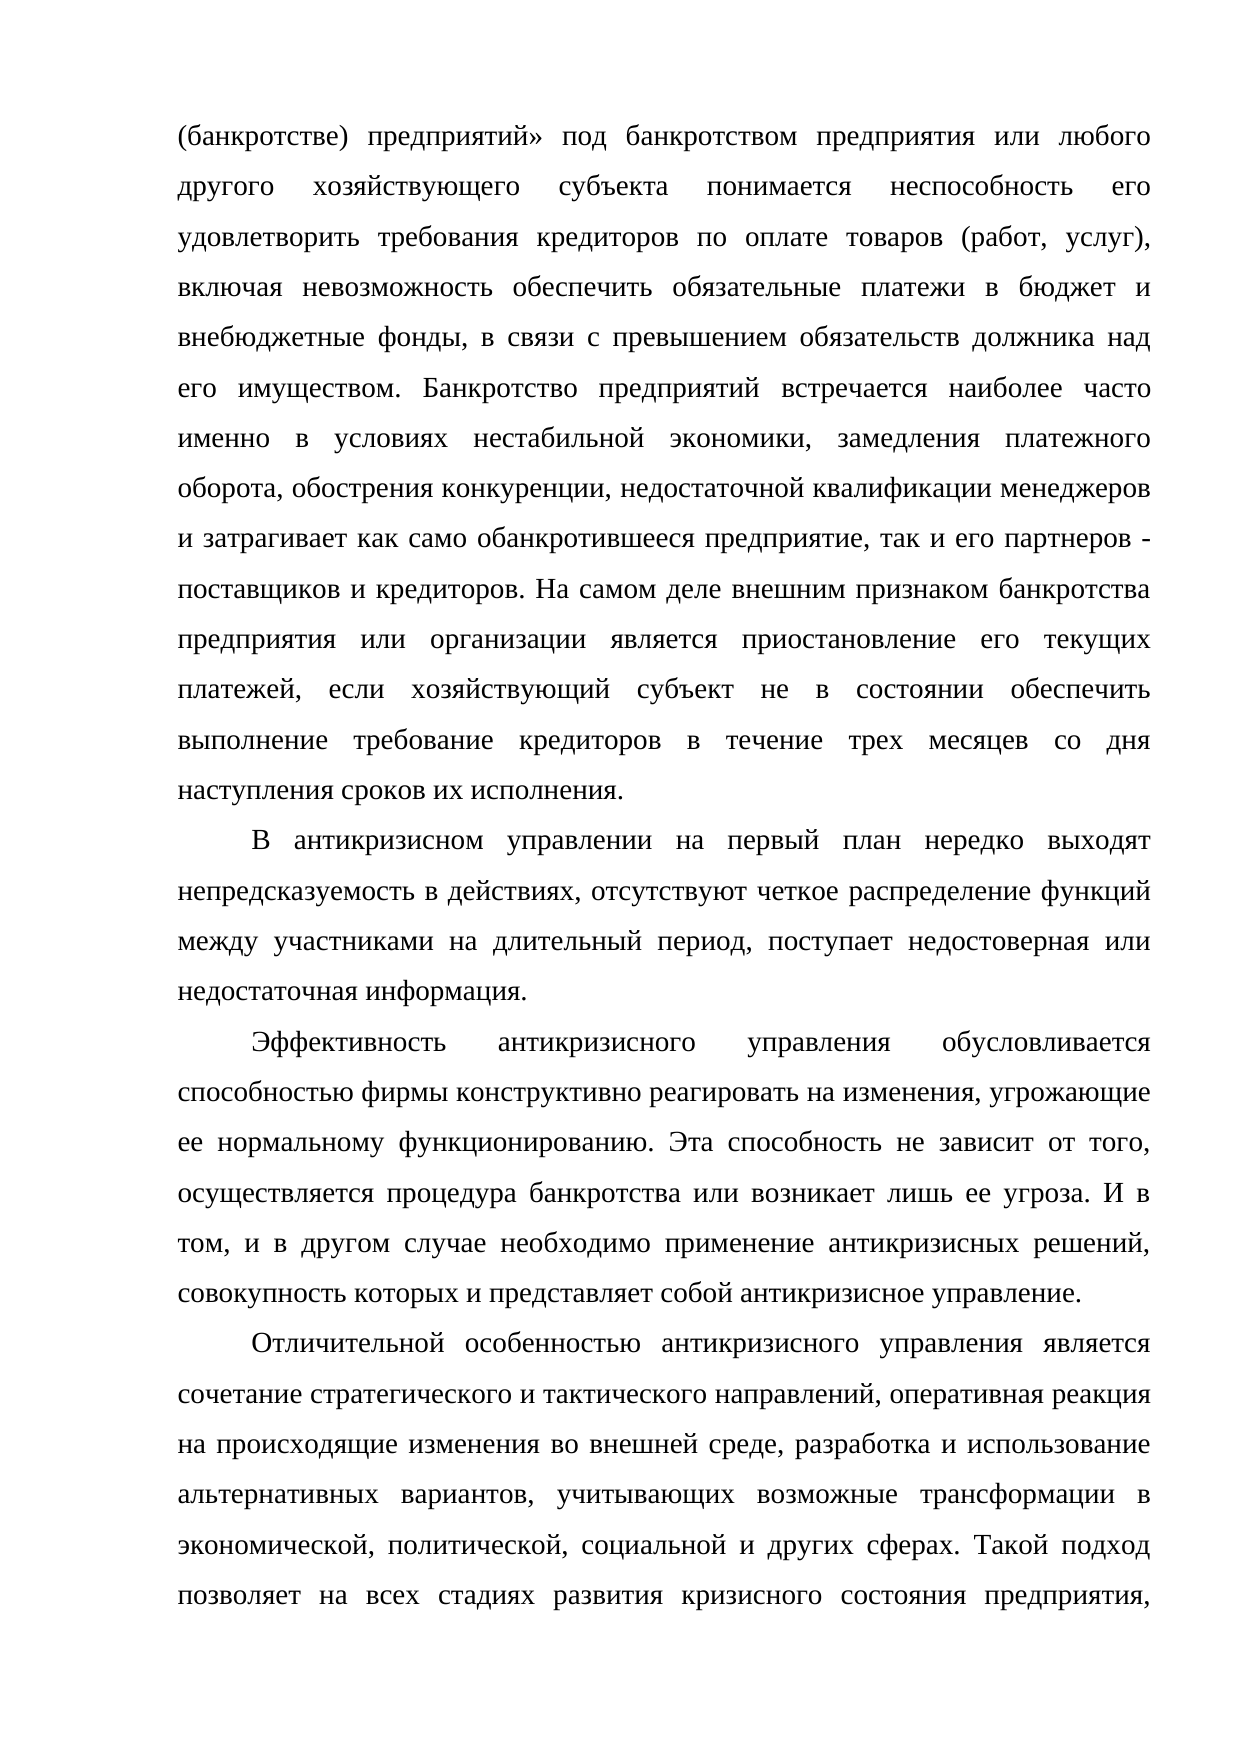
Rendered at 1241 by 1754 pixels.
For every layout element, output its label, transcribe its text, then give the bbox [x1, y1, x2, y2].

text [177, 1326, 1152, 1611]
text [177, 118, 1152, 806]
list В антикризисном управлении на первый план нередко выходят непредсказуемость в действиях, отсутствуют четкое распределение функций между участниками на длительный период, поступает недостоверная или недостаточная информация. [177, 822, 1152, 1007]
text Эффективность антикризисного управления обусловливается способностью фирмы конструктивно реагировать на изменения, угрожающие ее нормальному функционированию. Эта способность не зависит от того, осуществляется процедура банкротства или возникает лишь ее угроза. И в том, и в другом случае необходимо применение антикризисных решений, совокупность которых и представляет собой антикризисное управление. [177, 1024, 1152, 1309]
